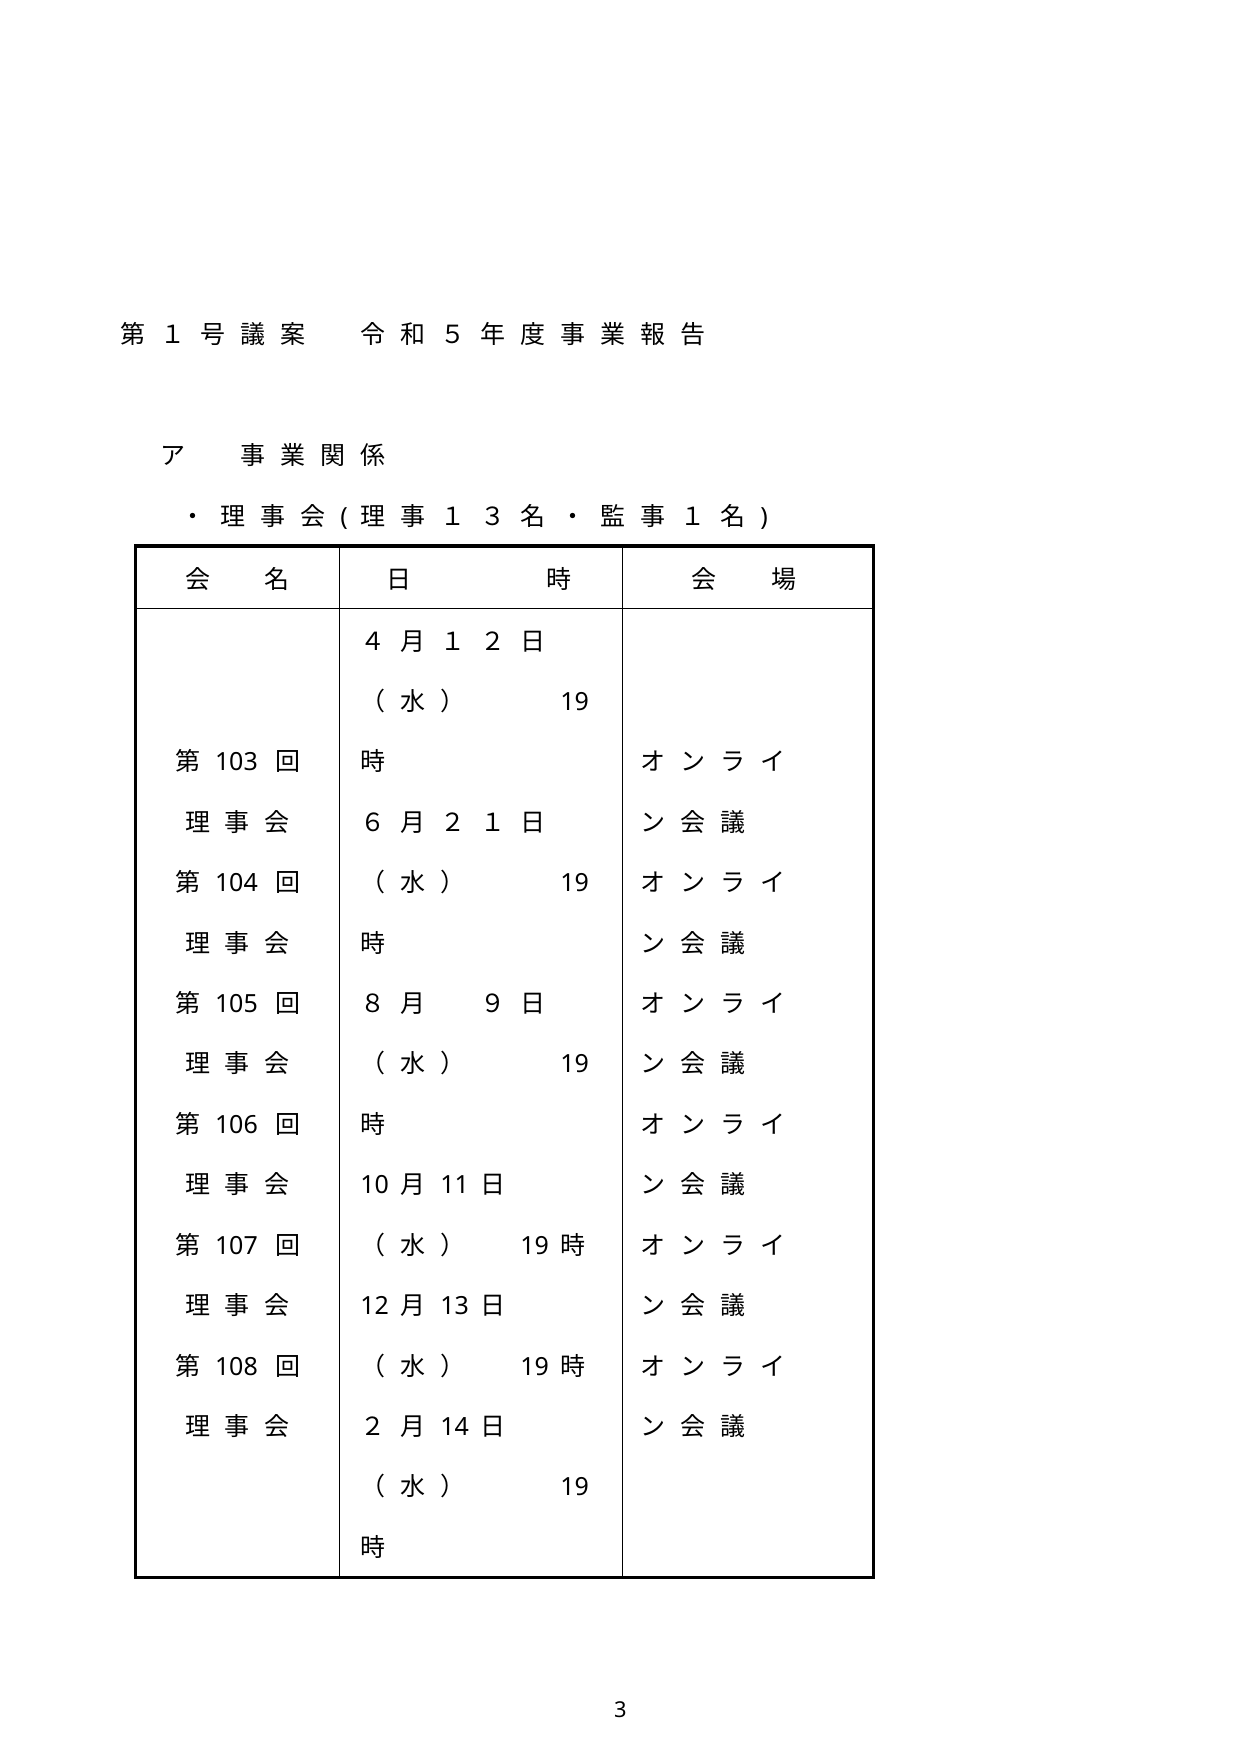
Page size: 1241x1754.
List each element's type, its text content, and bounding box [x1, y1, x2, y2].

text ア 事業関係 [120, 423, 1120, 484]
table_cell オンライン会議 オンライン会議 オンライン会議 オンライン会議 オンライン会議 オンライン会議 [623, 609, 872, 1576]
table_cell 第103回理事会 第104回理事会 第105回理事会 第106回理事会 第107回理事会 第108回理事会 [137, 609, 339, 1576]
table_header 会 場 [623, 548, 872, 608]
text 第１号議案 令和５年度事業報告 [120, 303, 1120, 363]
text ・理事会(理事１３名・監事１名) [120, 484, 1120, 544]
table_header 会 名 [137, 548, 339, 608]
table_header 日 時 [340, 548, 622, 608]
table_cell ４月１２日（水） 19時 ６月２１日（水） 19時 ８月 ９日（水） 19時 10月11日（水） 19時 12月13日（水） 19時 ２月14日（水） 19時 [340, 609, 622, 1576]
